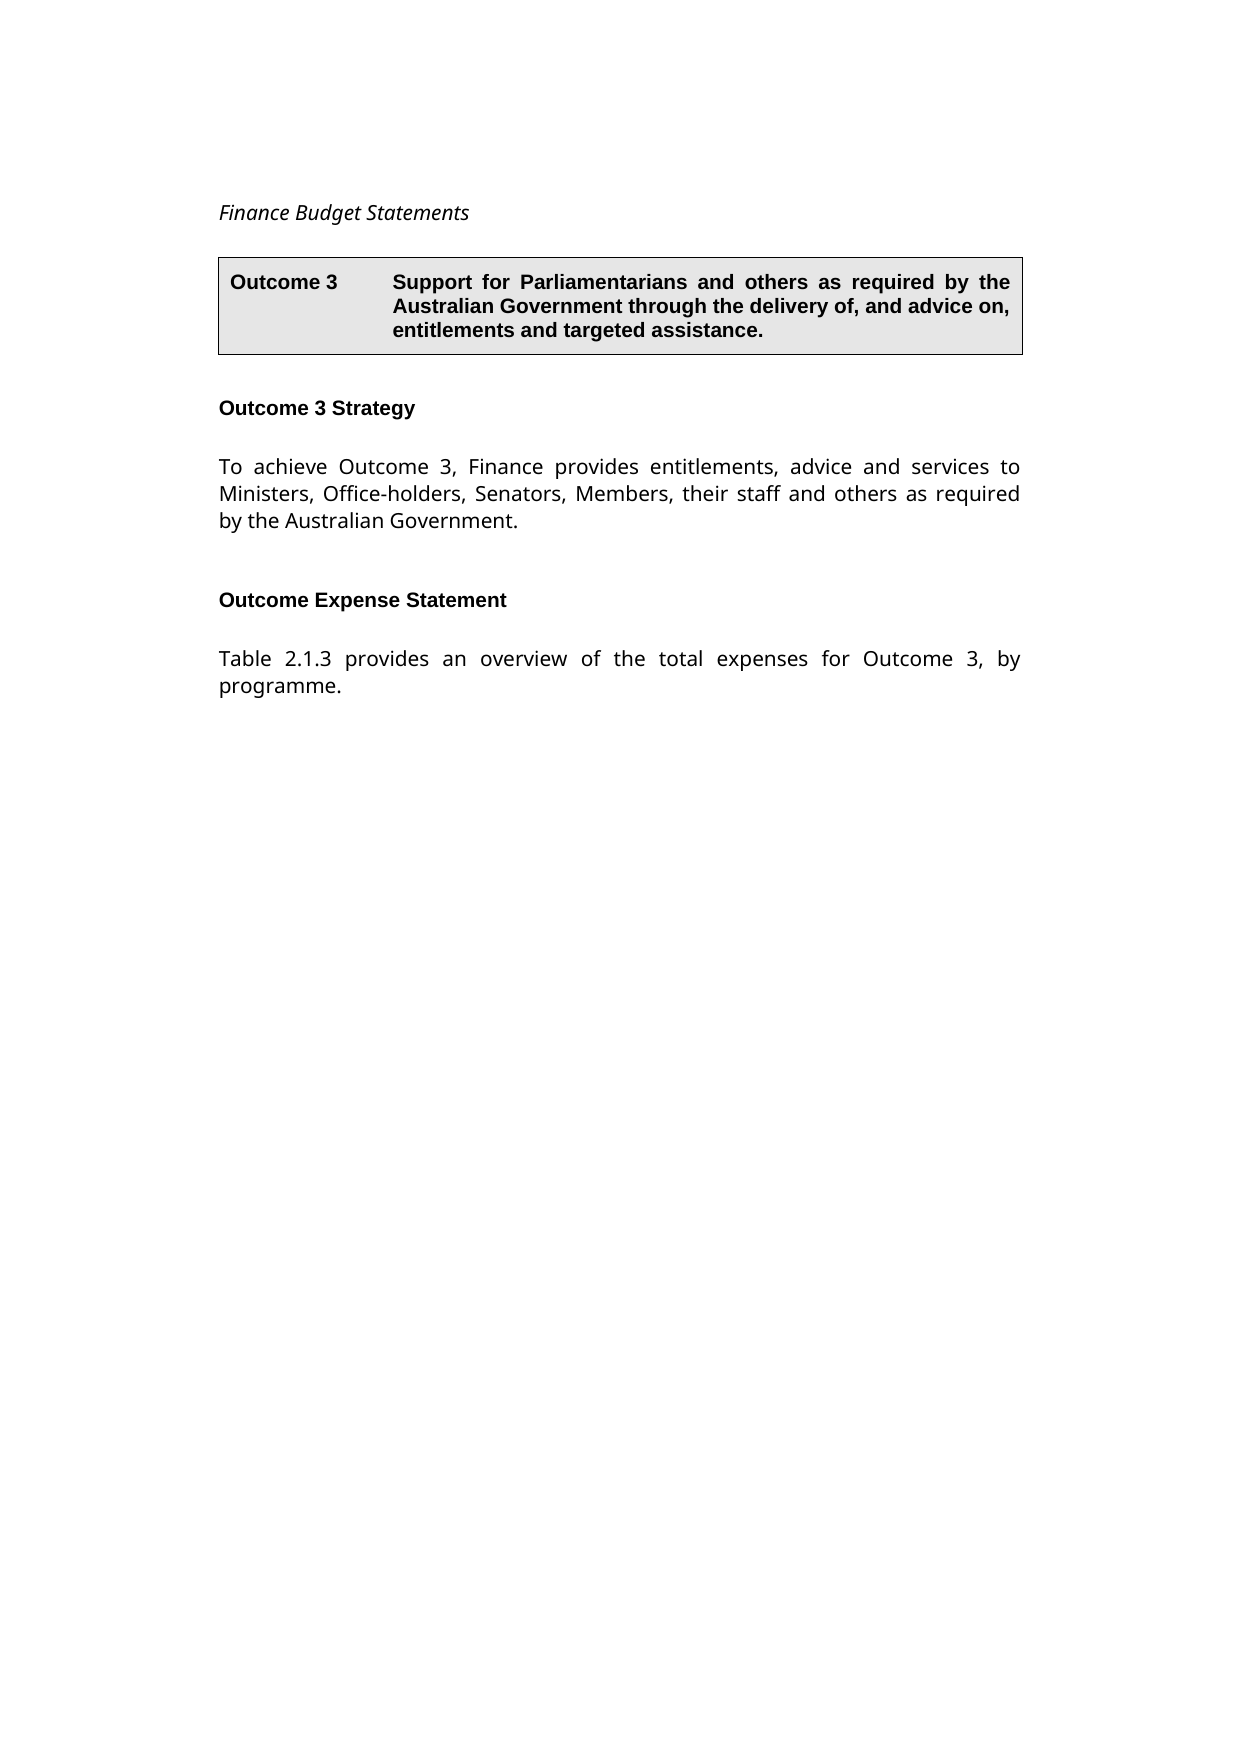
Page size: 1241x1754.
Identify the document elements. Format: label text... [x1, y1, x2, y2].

subtitle Outcome Expense Statement [218, 588, 1022, 612]
text Table 2.1.3 provides an overview of the total expenses for Outcome 3, by programme. [218, 645, 1022, 699]
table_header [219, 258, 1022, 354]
text To achieve Outcome 3, Finance provides entitlements, advice and services to Ministers, Office-holders, Senators, Members, their staff and others as required by the Australian Government. [218, 453, 1022, 534]
subtitle Outcome 3 Strategy [218, 396, 1022, 420]
